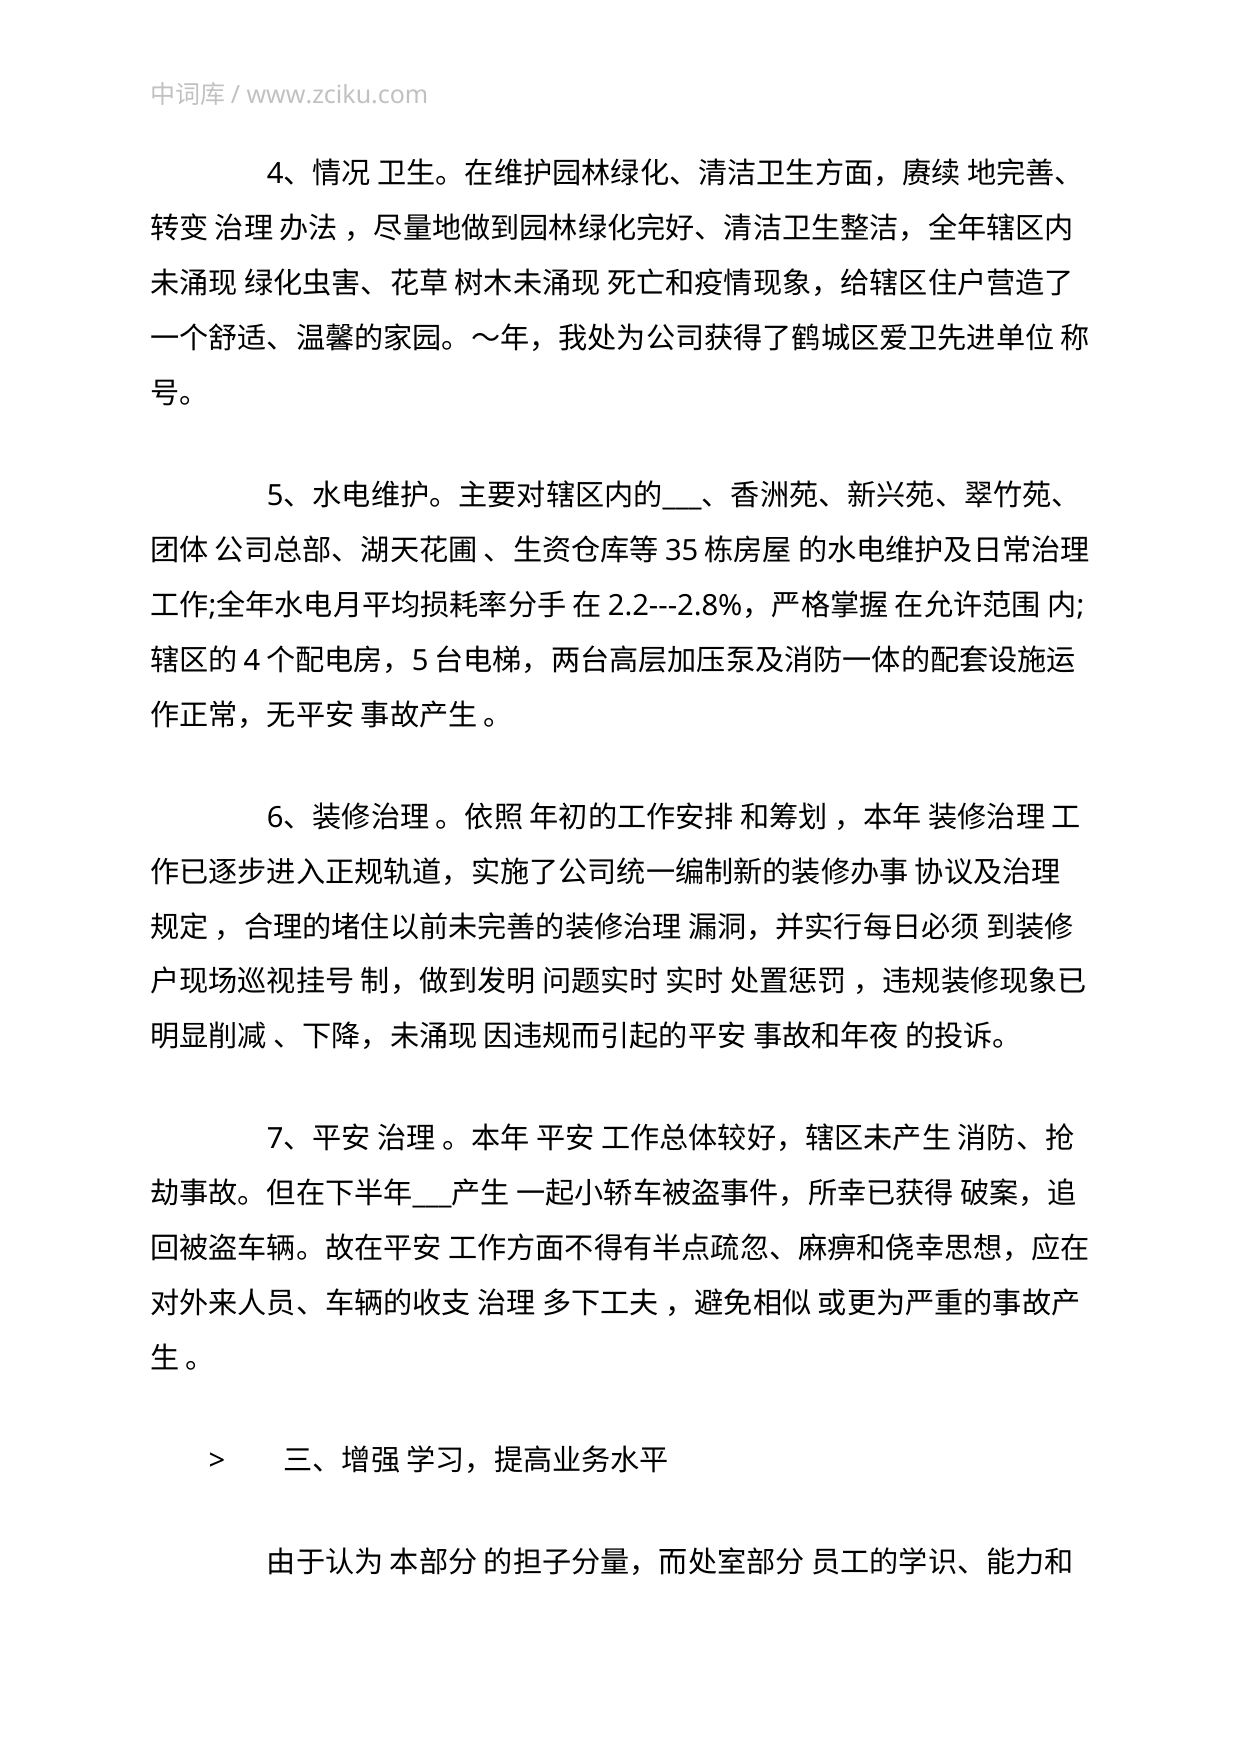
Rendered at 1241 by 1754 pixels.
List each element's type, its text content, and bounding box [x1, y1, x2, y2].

text > 三、增强 学习，提高业务水平 [150, 1436, 1090, 1479]
text 5、水电维护。主要对辖区内的___、香洲苑、新兴苑、翠竹苑、团体 公司总部、湖天花圃 、生资仓库等35栋房屋 的水电维护及日常治理 工作;全年水电月平均损耗率分手 在2.2---2.8%，严格掌握 在允许范围 内;辖区的4个配电房，5台电梯，两台高层加压泵及消防一体的配套设施运作正常，无平安 事故产生 。 [150, 471, 1090, 734]
text 7、平安 治理 。本年 平安 工作总体较好，辖区未产生 消防、抢劫事故。但在下半年___产生 一起小轿车被盗事件，所幸已获得 破案，追回被盗车辆。故在平安 工作方面不得有半点疏忽、麻痹和侥幸思想，应在对外来人员、车辆的收支 治理 多下工夫 ，避免相似 或更为严重的事故产生 。 [150, 1115, 1090, 1377]
text 4、情况 卫生。在维护园林绿化、清洁卫生方面，赓续 地完善、转变 治理 办法 ，尽量地做到园林绿化完好、清洁卫生整洁，全年辖区内未涌现 绿化虫害、花草 树木未涌现 死亡和疫情现象，给辖区住户营造了一个舒适、温馨的家园。～年，我处为公司获得了鹤城区爱卫先进单位 称号。 [150, 150, 1090, 412]
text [150, 1538, 1090, 1581]
text 6、装修治理 。依照 年初的工作安排 和筹划 ，本年 装修治理 工作已逐步进入正规轨道，实施了公司统一编制新的装修办事 协议及治理 规定 ，合理的堵住以前未完善的装修治理 漏洞，并实行每日必须 到装修户现场巡视挂号 制，做到发明 问题实时 实时 处置惩罚 ，违规装修现象已明显削减 、下降，未涌现 因违规而引起的平安 事故和年夜 的投诉。 [150, 793, 1090, 1055]
